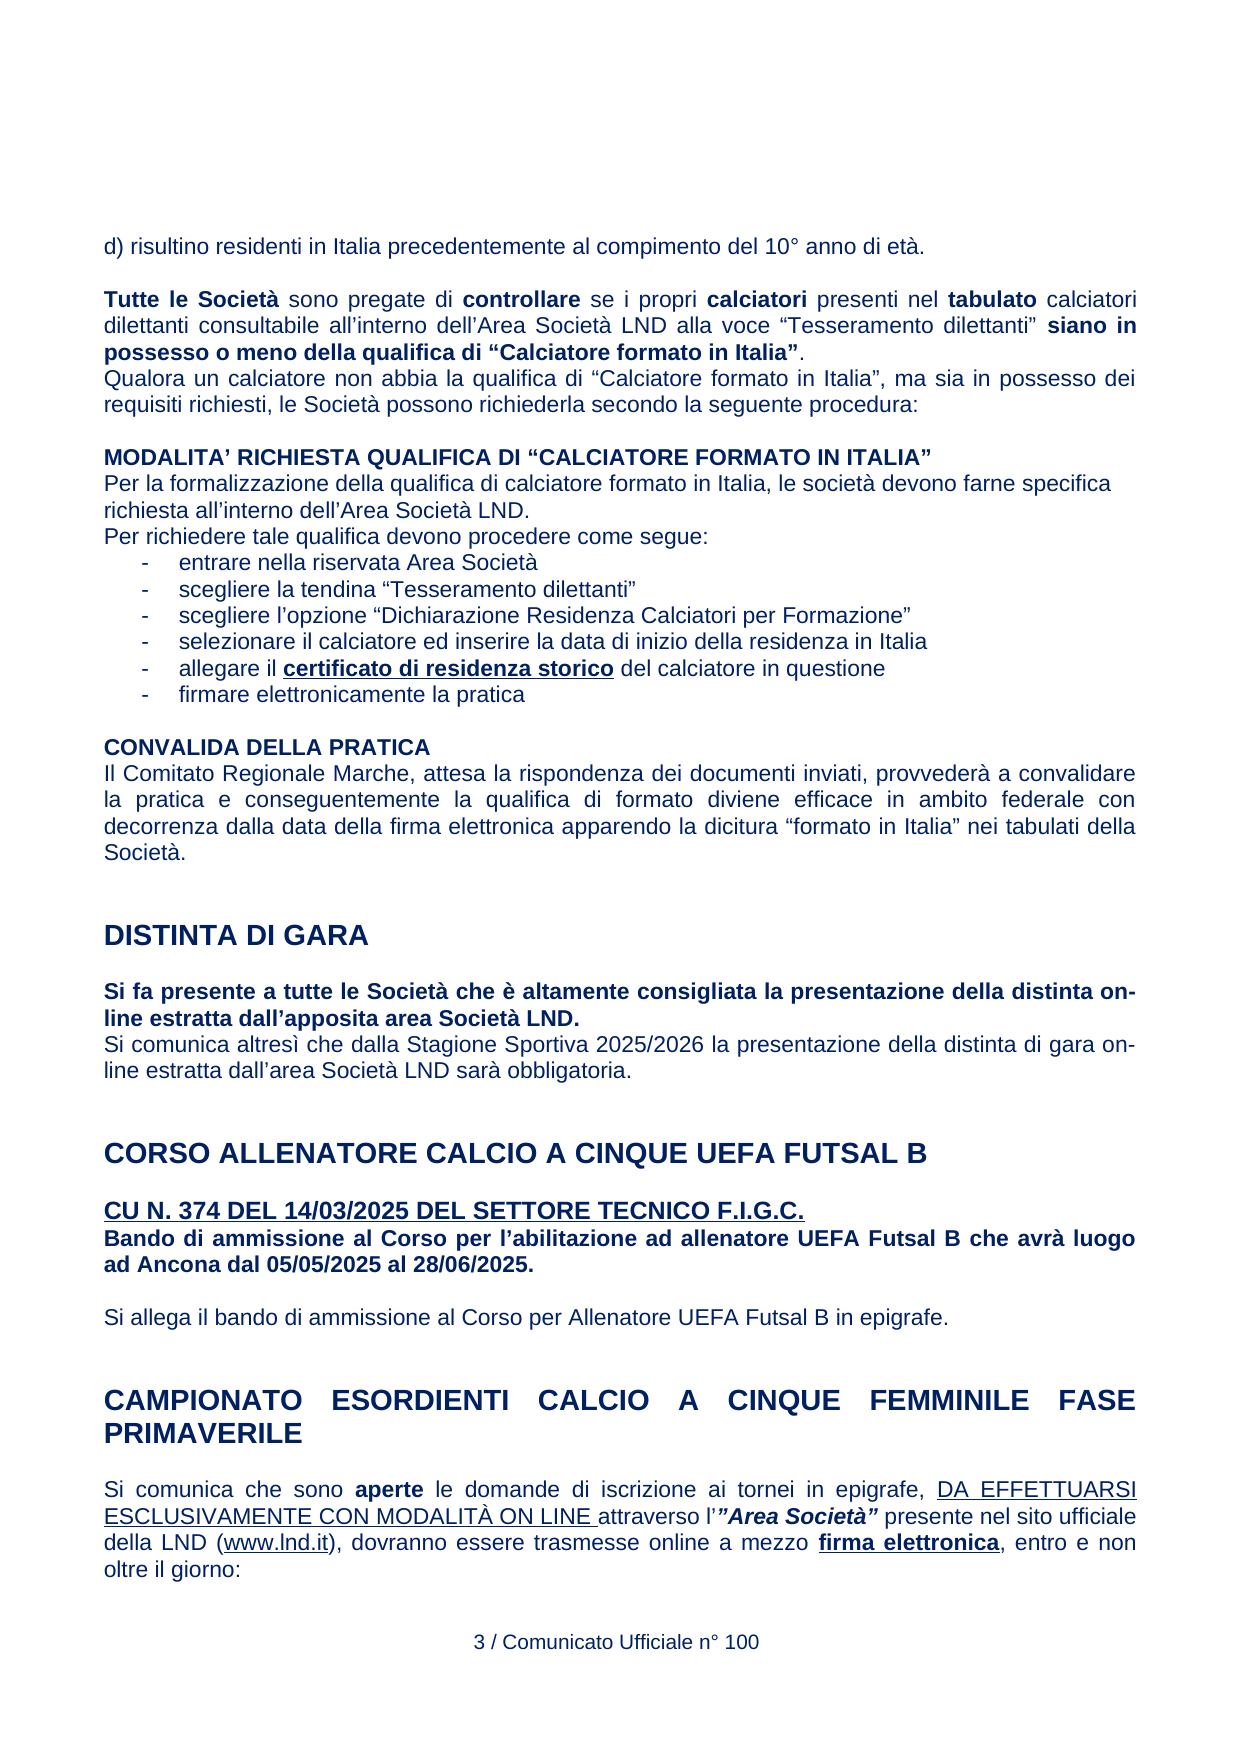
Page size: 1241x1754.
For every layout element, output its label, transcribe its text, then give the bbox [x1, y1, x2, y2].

text Si fa presente a tutte le Società che è altamente consigliata la presentazione della distinta on-line estratta dall’apposita area Società LND. [103, 978, 1137, 1031]
text CAMPIONATO ESORDIENTI CALCIO A CINQUE FEMMINILE FASE PRIMAVERILE [103, 1383, 1137, 1450]
text Tutte le Società sono pregate di controllare se i propri calciatori presenti nel tabulato calciatori dilettanti consultabile all’interno dell’Area Società LND alla voce “Tesseramento dilettanti” siano in possesso o meno della qualifica di “Calciatore formato in Italia”. [103, 286, 1137, 365]
text Si allega il bando di ammissione al Corso per Allenatore UEFA Futsal B in epigrafe. [103, 1304, 1137, 1330]
text CORSO ALLENATORE CALCIO A CINQUE UEFA FUTSAL B [103, 1136, 1137, 1170]
text MODALITA’ RICHIESTA QUALIFICA DI “CALCIATORE FORMATO IN ITALIA” [103, 444, 1137, 470]
list firmare elettronicamente la pratica [141, 681, 1137, 707]
list scegliere l’opzione “Dichiarazione Residenza Calciatori per Formazione” [141, 602, 1137, 628]
text CONVALIDA DELLA PRATICA [103, 707, 1137, 760]
list scegliere la tendina “Tesseramento dilettanti” [141, 576, 1137, 602]
list selezionare il calciatore ed inserire la data di inizio della residenza in Italia [141, 628, 1137, 655]
text Bando di ammissione al Corso per l’abilitazione ad allenatore UEFA Futsal B che avrà luogo ad Ancona dal 05/05/2025 al 28/06/2025. [103, 1225, 1137, 1278]
text CU N. 374 DEL 14/03/2025 DEL SETTORE TECNICO F.I.G.C. [103, 1196, 1137, 1225]
text d) risultino residenti in Italia precedentemente al compimento del 10° anno di età. [103, 233, 1137, 259]
text Si comunica che sono aperte le domande di iscrizione ai tornei in epigrafe, DA EFFETTUARSI ESCLUSIVAMENTE CON MODALITÀ ON LINE attraverso l’”Area Società” presente nel sito ufficiale della LND (www.lnd.it), dovranno essere trasmesse online a mezzo firma elettronica, entro e non oltre il giorno: [103, 1476, 1137, 1582]
text DISTINTA DI GARA [103, 918, 1137, 952]
list entrare nella riservata Area Società [141, 549, 1137, 576]
text Qualora un calciatore non abbia la qualifica di “Calciatore formato in Italia”, ma sia in possesso dei requisiti richiesti, le Società possono richiederla secondo la seguente procedura: [103, 365, 1137, 417]
text Il Comitato Regionale Marche, attesa la rispondenza dei documenti inviati, provvederà a convalidare la pratica e conseguentemente la qualifica di formato diviene efficace in ambito federale con decorrenza dalla data della firma elettronica apparendo la dicitura “formato in Italia” nei tabulati della Società. [103, 760, 1137, 866]
text Per la formalizzazione della qualifica di calciatore formato in Italia, le società devono farne specifica richiesta all’interno dell’Area Società LND. [103, 470, 1137, 523]
text Si comunica altresì che dalla Stagione Sportiva 2025/2026 la presentazione della distinta di gara on-line estratta dall’area Società LND sarà obbligatoria. [103, 1031, 1137, 1083]
list allegare il certificato di residenza storico del calciatore in questione [141, 655, 1137, 681]
text Per richiedere tale qualifica devono procedere come segue: [103, 523, 1137, 549]
